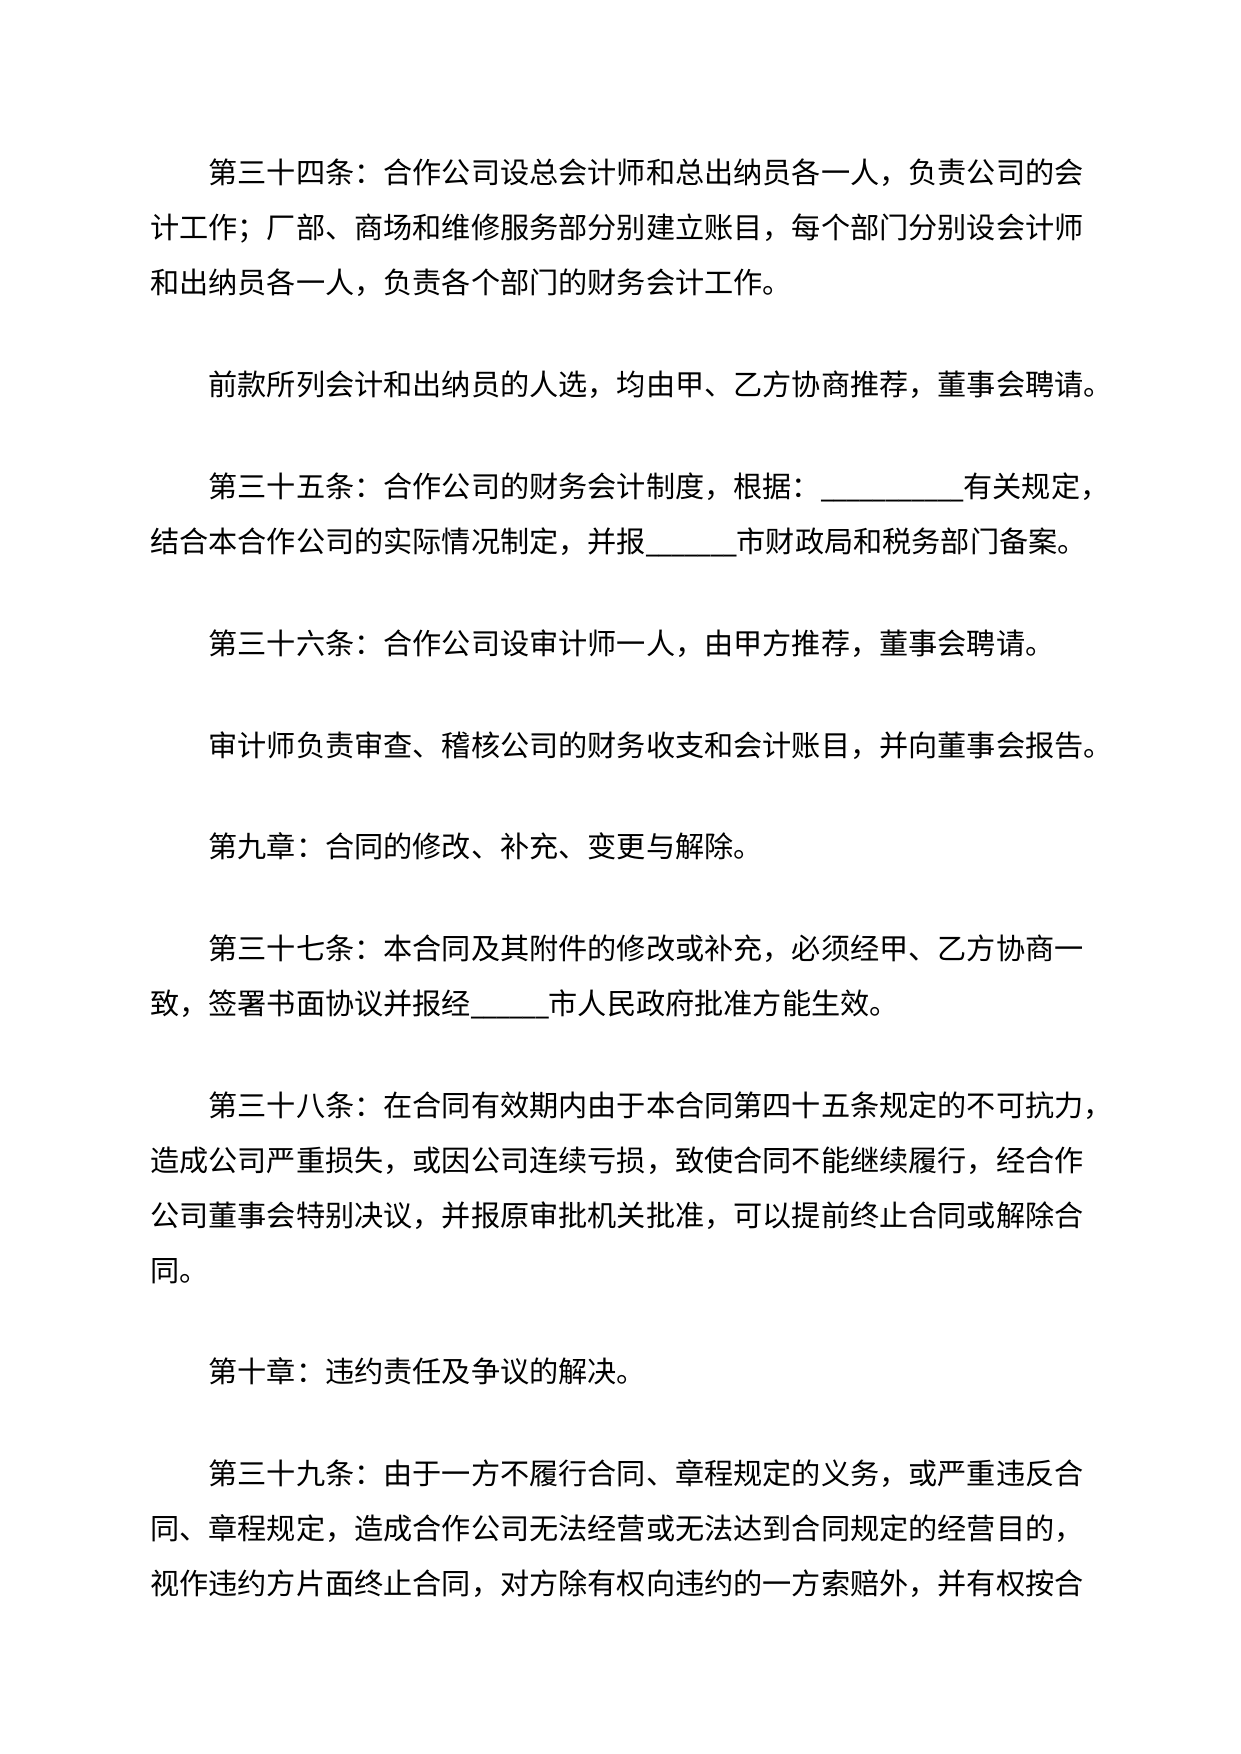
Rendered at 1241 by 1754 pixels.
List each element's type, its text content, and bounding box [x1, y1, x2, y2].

text 第十章：违约责任及争议的解决。 [150, 1349, 1090, 1391]
text 第三十四条：合作公司设总会计师和总出纳员各一人，负责公司的会计工作；厂部、商场和维修服务部分别建立账目，每个部门分别设会计师和出纳员各一人，负责各个部门的财务会计工作。 [150, 150, 1090, 302]
text 审计师负责审查、稽核公司的财务收支和会计账目，并向董事会报告。 [150, 722, 1090, 764]
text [150, 1451, 1090, 1603]
text 第九章：合同的修改、补充、变更与解除。 [150, 824, 1090, 866]
text 前款所列会计和出纳员的人选，均由甲、乙方协商推荐，董事会聘请。 [150, 362, 1090, 404]
text 第三十五条：合作公司的财务会计制度，根据：___________有关规定，结合本合作公司的实际情况制定，并报_______市财政局和税务部门备案。 [150, 463, 1090, 561]
text 第三十六条：合作公司设审计师一人，由甲方推荐，董事会聘请。 [150, 620, 1090, 663]
text 第三十八条：在合同有效期内由于本合同第四十五条规定的不可抗力，造成公司严重损失，或因公司连续亏损，致使合同不能继续履行，经合作公司董事会特别决议，并报原审批机关批准，可以提前终止合同或解除合同。 [150, 1082, 1090, 1289]
text 第三十七条：本合同及其附件的修改或补充，必须经甲、乙方协商一致，签署书面协议并报经______市人民政府批准方能生效。 [150, 926, 1090, 1023]
